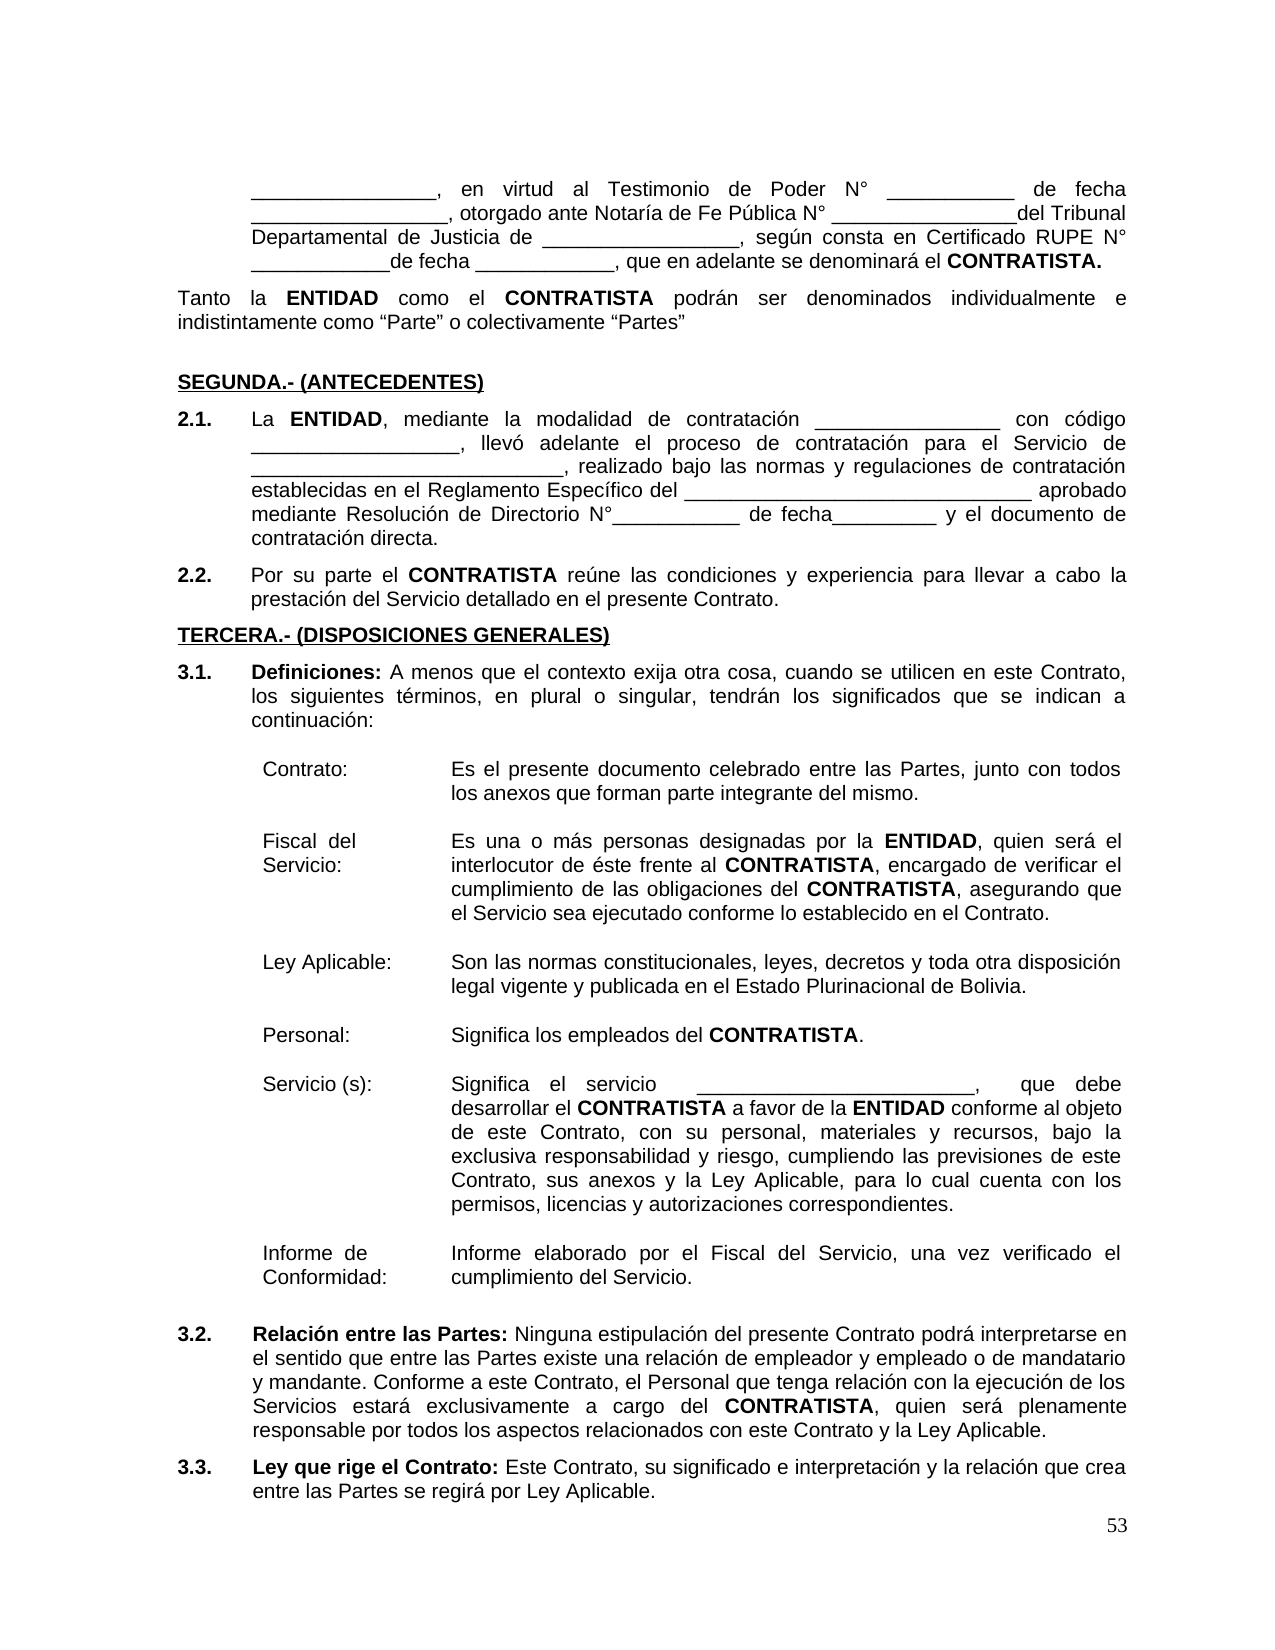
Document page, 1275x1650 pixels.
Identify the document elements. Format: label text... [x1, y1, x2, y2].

table_cell Ley Aplicable: [251, 938, 439, 1011]
table_header Es el presente documento celebrado entre las Partes, junto con todos los anexos que forman parte integrante del mismo. [440, 744, 1133, 817]
text 3.1. Definiciones: A menos que el contexto exija otra cosa, cuando se utilicen en este Contrato, los siguientes términos, en plural o singular, tendrán los significados que se indican a continuación: [177, 659, 1127, 731]
text 2.2. Por su parte el CONTRATISTA reúne las condiciones y experiencia para llevar a cabo la prestación del Servicio detallado en el presente Contrato. [177, 563, 1127, 611]
table_cell Informe elaborado por el Fiscal del Servicio, una vez verificado el cumplimiento del Servicio. [440, 1228, 1133, 1310]
text SEGUNDA.- (ANTECEDENTES) [177, 370, 1127, 394]
table_cell Fiscal del Servicio: [251, 817, 439, 938]
text TERCERA.- (DISPOSICIONES GENERALES) [177, 623, 1127, 647]
text Tanto la ENTIDAD como el CONTRATISTA podrán ser denominados individualmente e indistintamente como “Parte” o colectivamente “Partes” [177, 286, 1127, 333]
table_cell Es una o más personas designadas por la ENTIDAD, quien será el interlocutor de éste frente al CONTRATISTA, encargado de verificar el cumplimiento de las obligaciones del CONTRATISTA, asegurando que el Servicio sea ejecutado conforme lo establecido en el Contrato. [440, 817, 1133, 938]
table_cell Significa los empleados del CONTRATISTA. [440, 1011, 1133, 1059]
table_header Contrato: [251, 744, 439, 817]
table_cell Informe de Conformidad: [251, 1228, 439, 1310]
table_cell Personal: [251, 1011, 439, 1059]
table_cell Significa el servicio ________________________, que debe desarrollar el CONTRATISTA a favor de la ENTIDAD conforme al objeto de este Contrato, con su personal, materiales y recursos, bajo la exclusiva responsabilidad y riesgo, cumpliendo las previsiones de este Contrato, sus anexos y la Ley Aplicable, para lo cual cuenta con los permisos, licencias y autorizaciones correspondientes. [440, 1060, 1133, 1228]
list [177, 177, 1127, 273]
table_cell Son las normas constitucionales, leyes, decretos y toda otra disposición legal vigente y publicada en el Estado Plurinacional de Bolivia. [440, 938, 1133, 1011]
text 2.1. La ENTIDAD, mediante la modalidad de contratación ________________ con código __________________, llevó adelante el proceso de contratación para el Servicio de ___________________________, realizado bajo las normas y regulaciones de contratación establecidas en el Reglamento Específico del ______________________________ aprobado mediante Resolución de Directorio N°___________ de fecha_________ y el documento de contratación directa. [177, 406, 1127, 550]
text 3.3. Ley que rige el Contrato: Este Contrato, su significado e interpretación y la relación que crea entre las Partes se regirá por Ley Aplicable. [177, 1454, 1127, 1502]
table_cell Servicio (s): [251, 1060, 439, 1228]
text 3.2. Relación entre las Partes: Ninguna estipulación del presente Contrato podrá interpretarse en el sentido que entre las Partes existe una relación de empleador y empleado o de mandatario y mandante. Conforme a este Contrato, el Personal que tenga relación con la ejecución de los Servicios estará exclusivamente a cargo del CONTRATISTA, quien será plenamente responsable por todos los aspectos relacionados con este Contrato y la Ley Aplicable. [177, 1322, 1127, 1442]
